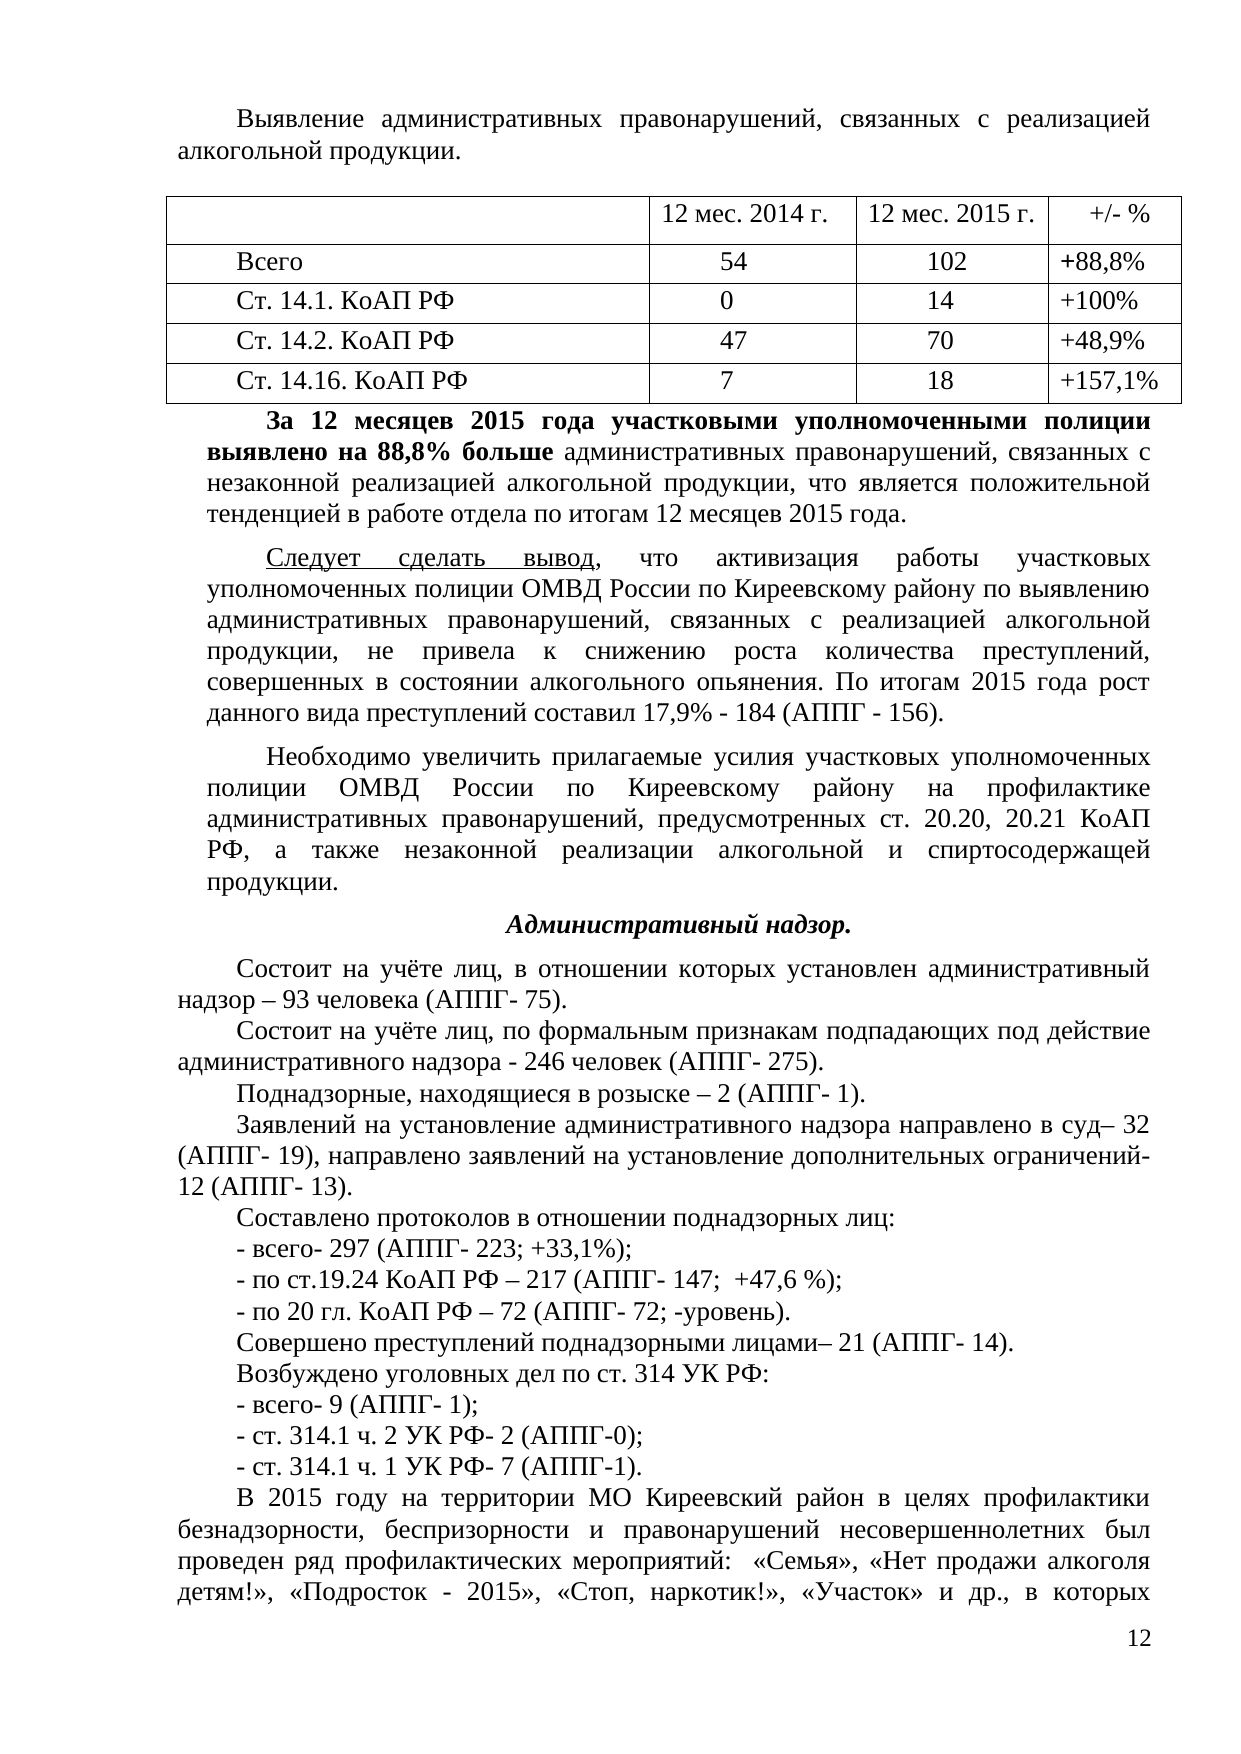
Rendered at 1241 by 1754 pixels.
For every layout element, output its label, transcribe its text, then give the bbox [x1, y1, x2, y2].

table_header 12 мес. 2015 г. [857, 197, 1048, 243]
text Состоит на учёте лиц, по формальным признакам подпадающих под действие административного надзора - 246 человек (АППГ- 275). [177, 1014, 1152, 1077]
text Административный надзор. [207, 908, 1152, 939]
text Совершено преступлений поднадзорными лицами– 21 (АППГ- 14). [177, 1326, 1152, 1357]
table_cell 0 [650, 284, 856, 323]
table_header [167, 197, 649, 243]
text За 12 месяцев 2015 года участковыми уполномоченными полиции выявлено на 88,8% больше административных правонарушений, связанных с незаконной реализацией алкогольной продукции, что является положительной тенденцией в работе отдела по итогам 12 месяцев 2015 года. [207, 404, 1152, 528]
text - по ст.19.24 КоАП РФ – 217 (АППГ- 147; +47,6 %); [177, 1263, 1152, 1295]
table_cell +157,1% [1049, 364, 1181, 403]
text Возбуждено уголовных дел по ст. 314 УК РФ: [177, 1357, 1152, 1388]
text - ст. 314.1 ч. 2 УК РФ- 2 (АППГ-0); [177, 1419, 1152, 1450]
text - всего- 297 (АППГ- 223; +33,1%); [177, 1232, 1152, 1263]
text - по 20 гл. КоАП РФ – 72 (АППГ- 72; -уровень). [177, 1295, 1152, 1326]
table_cell +88,8% [1049, 245, 1181, 283]
table_header 12 мес. 2014 г. [650, 197, 856, 243]
table_cell 14 [857, 284, 1048, 323]
table_cell Ст. 14.16. КоАП РФ [167, 364, 649, 403]
text Следует сделать вывод, что активизация работы участковых уполномоченных полиции ОМВД России по Киреевскому району по выявлению административных правонарушений, связанных с реализацией алкогольной продукции, не привела к снижению роста количества преступлений, совершенных в состоянии алкогольного опьянения. По итогам 2015 года рост данного вида преступлений составил 17,9% - 184 (АППГ - 156). [207, 541, 1152, 728]
table_cell +100% [1049, 284, 1181, 323]
table_cell Всего [167, 245, 649, 283]
table_cell 18 [857, 364, 1048, 403]
table_cell Ст. 14.2. КоАП РФ [167, 324, 649, 363]
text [177, 1482, 1152, 1606]
table_cell 54 [650, 245, 856, 283]
table_cell 70 [857, 324, 1048, 363]
table_cell 102 [857, 245, 1048, 283]
text Состоит на учёте лиц, в отношении которых установлен административный надзор – 93 человека (АППГ- 75). [177, 952, 1152, 1014]
text Выявление административных правонарушений, связанных с реализацией алкогольной продукции. [177, 103, 1152, 165]
text Необходимо увеличить прилагаемые усилия участковых уполномоченных полиции ОМВД России по Киреевскому району на профилактике административных правонарушений, предусмотренных ст. 20.20, 20.21 КоАП РФ, а также незаконной реализации алкогольной и спиртосодержащей продукции. [207, 740, 1152, 896]
text Поднадзорные, находящиеся в розыске – 2 (АППГ- 1). [177, 1077, 1152, 1108]
text Заявлений на установление административного надзора направлено в суд– 32 (АППГ- 19), направлено заявлений на установление дополнительных ограничений- 12 (АППГ- 13). [177, 1108, 1152, 1201]
text Составлено протоколов в отношении поднадзорных лиц: [177, 1201, 1152, 1232]
text - ст. 314.1 ч. 1 УК РФ- 7 (АППГ-1). [177, 1450, 1152, 1482]
table_cell +48,9% [1049, 324, 1181, 363]
table_cell 7 [650, 364, 856, 403]
table_header +/- % [1049, 197, 1181, 243]
table_cell 47 [650, 324, 856, 363]
table_cell Ст. 14.1. КоАП РФ [167, 284, 649, 323]
text - всего- 9 (АППГ- 1); [177, 1388, 1152, 1419]
